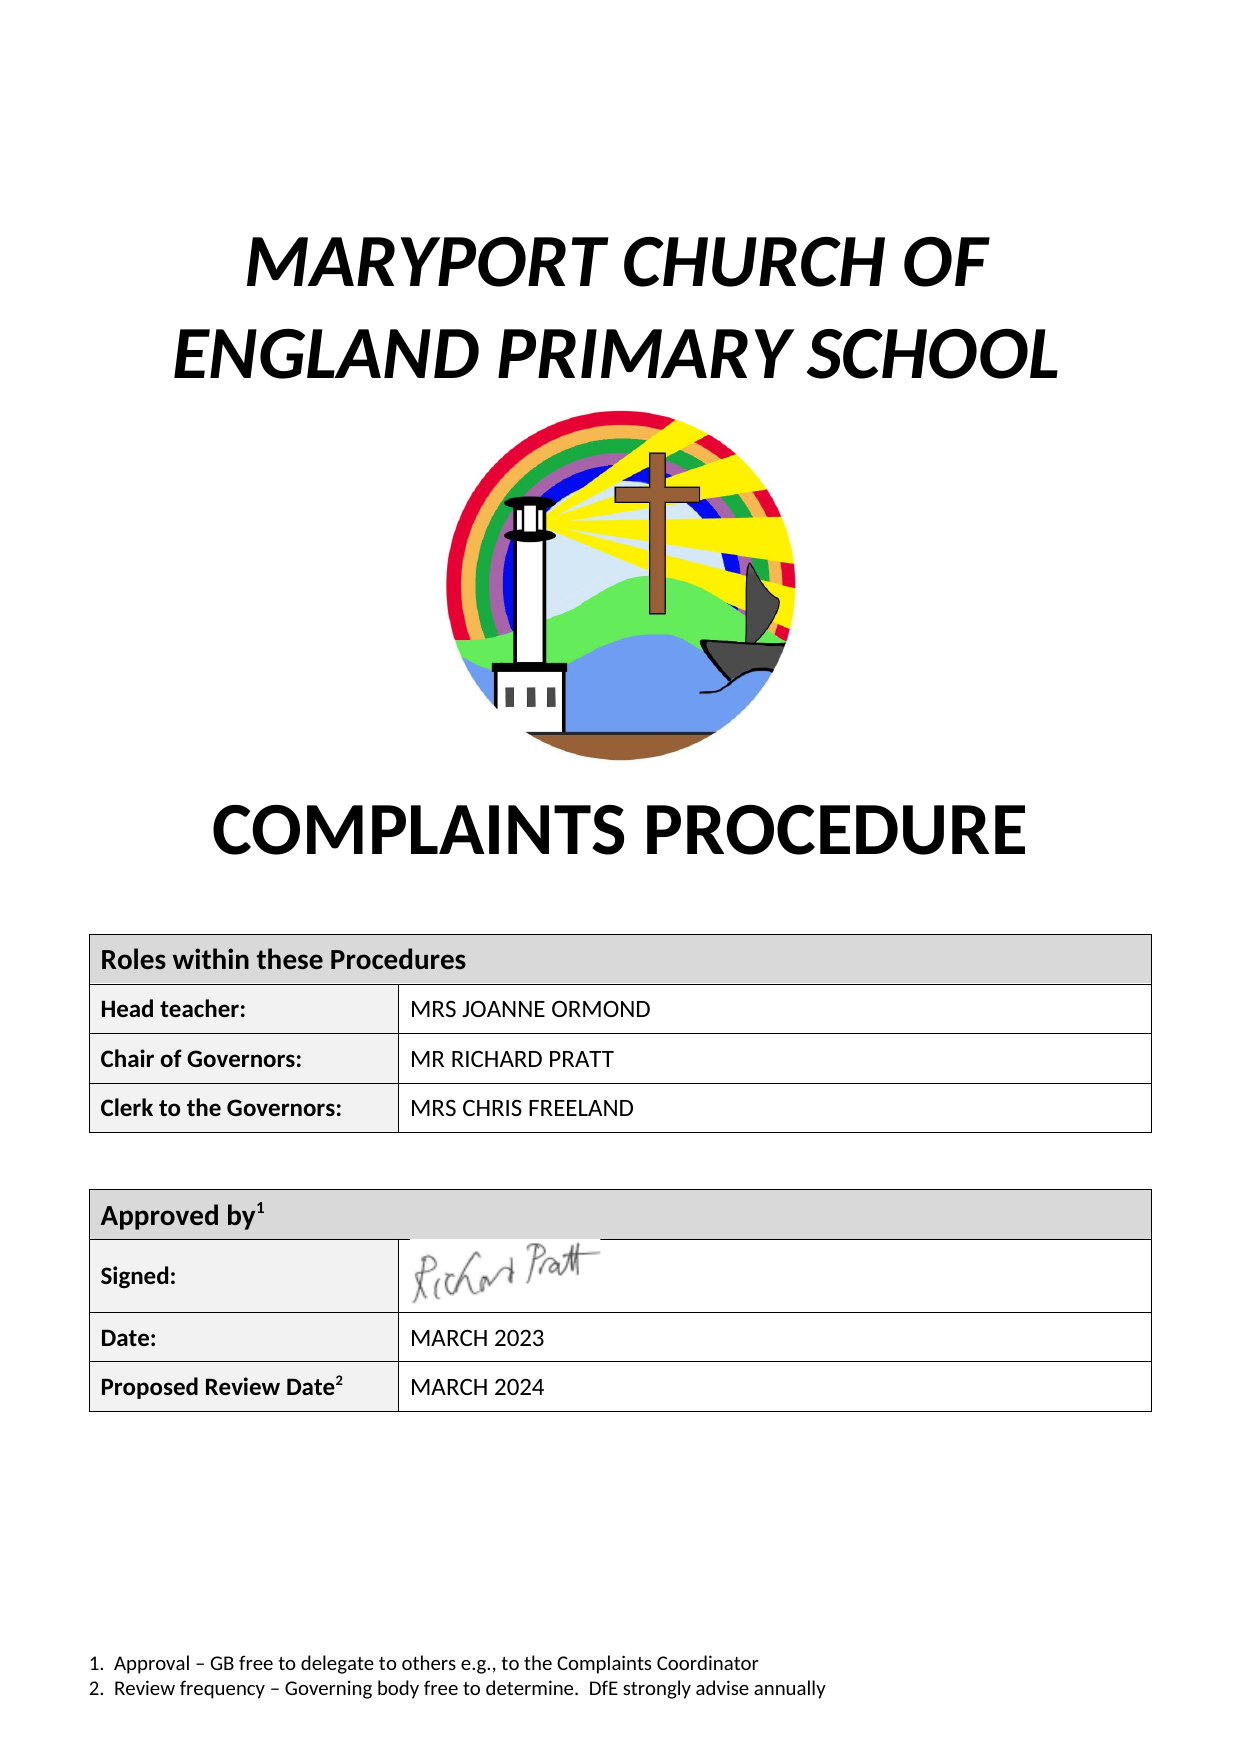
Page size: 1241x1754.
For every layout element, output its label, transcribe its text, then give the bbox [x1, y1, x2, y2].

table_cell MRS CHRIS FREELAND [399, 1084, 1151, 1132]
table_header Roles within these Procedures [90, 935, 1151, 983]
table_cell Signed: [90, 1240, 398, 1312]
table_header Approved by1 [90, 1190, 1151, 1239]
table_cell Head teacher: [90, 985, 398, 1033]
table_cell MRS JOANNE ORMOND [399, 985, 1151, 1033]
table_cell [399, 1240, 410, 1312]
table_cell Proposed Review Date2 [90, 1362, 398, 1411]
table_cell MARCH 2024 [399, 1362, 1151, 1411]
text COMPLAINTS PROCEDURE [89, 781, 1152, 873]
table_cell MR RICHARD PRATT [399, 1034, 1151, 1083]
table_cell [601, 1240, 1151, 1312]
title MARYPORT CHURCH OF ENGLAND PRIMARY SCHOOL [89, 214, 1152, 397]
table_cell Clerk to the Governors: [90, 1084, 398, 1132]
picture [410, 1239, 601, 1312]
table_cell MARCH 2023 [399, 1313, 1151, 1361]
table_cell Chair of Governors: [90, 1034, 398, 1083]
table_cell Date: [90, 1313, 398, 1361]
picture [440, 409, 800, 769]
